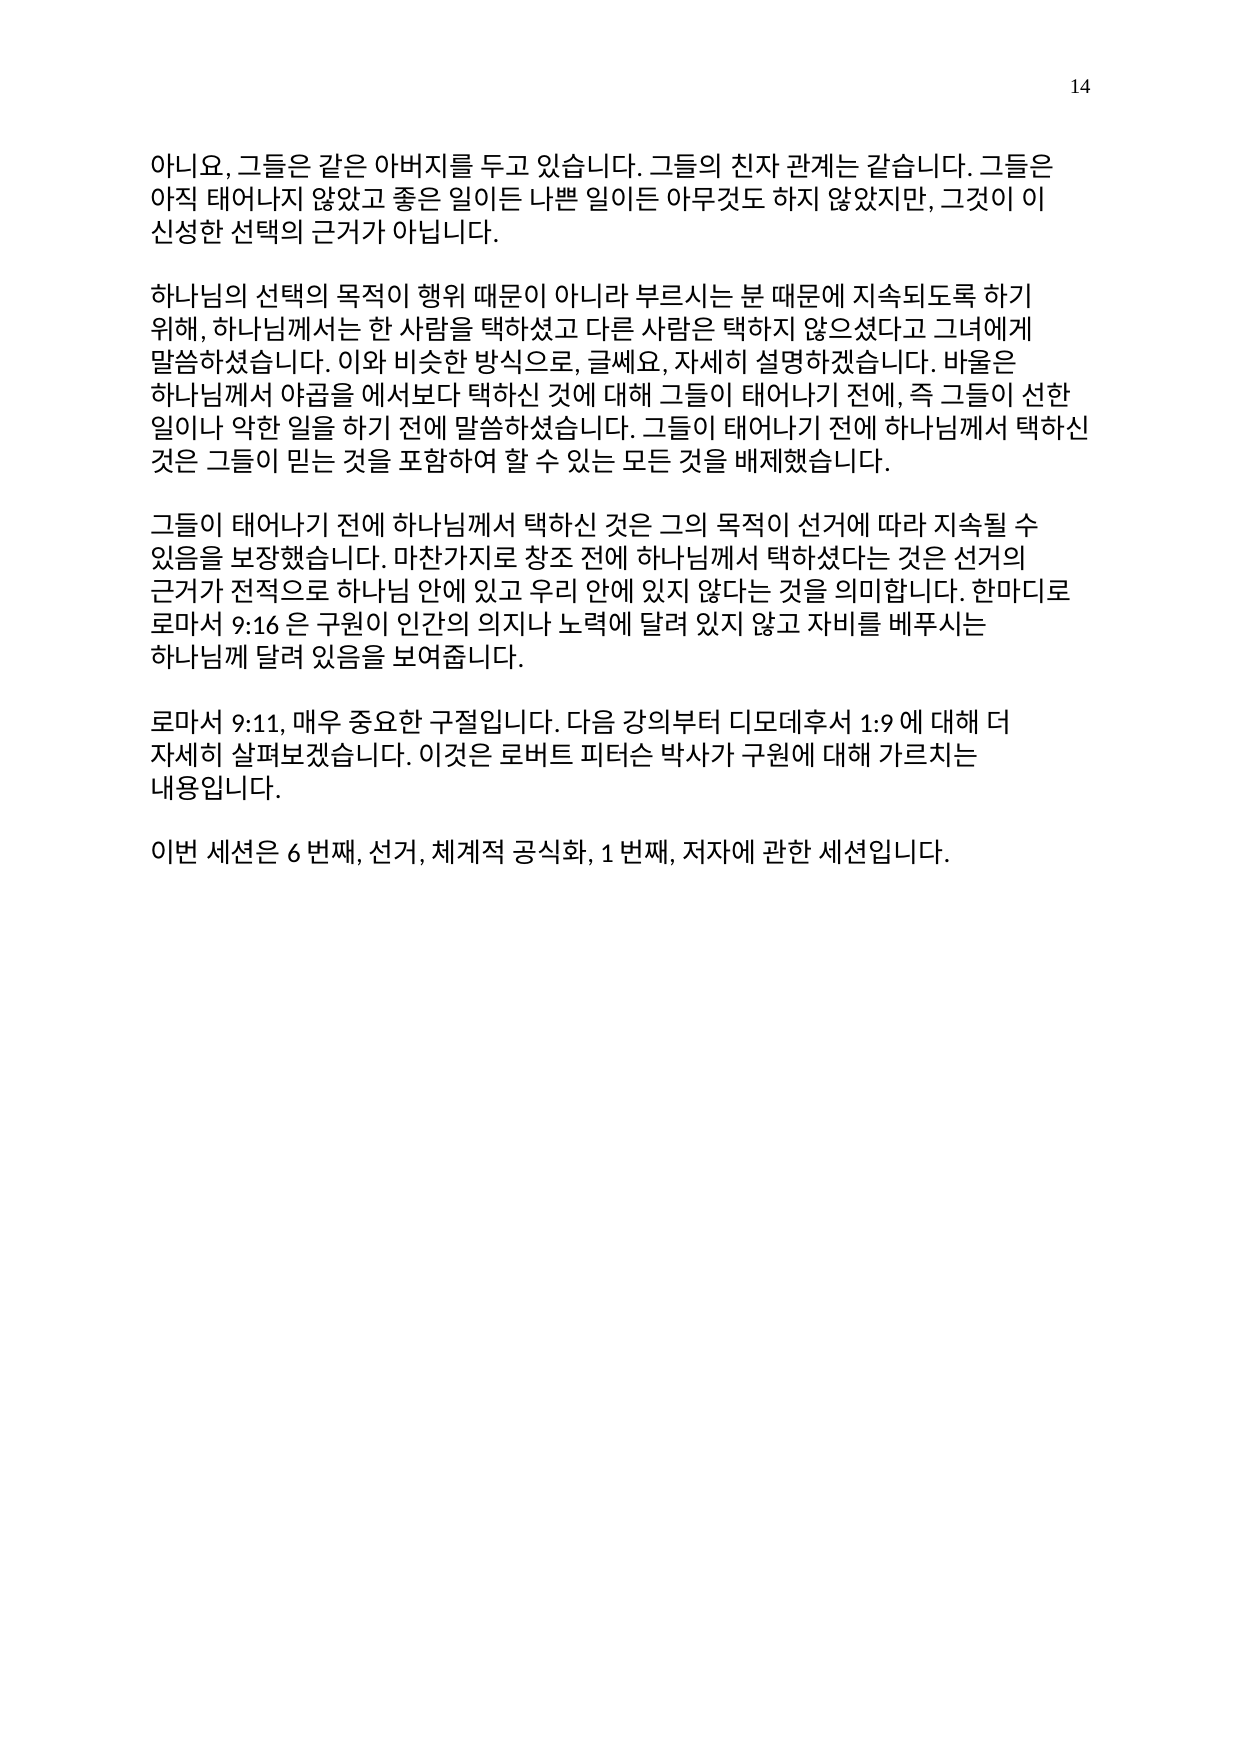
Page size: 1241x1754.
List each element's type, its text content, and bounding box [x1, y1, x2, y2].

text 하나님의 선택의 목적이 행위 때문이 아니라 부르시는 분 때문에 지속되도록 하기 위해, 하나님께서는 한 사람을 택하셨고 다른 사람은 택하지 않으셨다고 그녀에게 말씀하셨습니다. 이와 비슷한 방식으로, 글쎄요, 자세히 설명하겠습니다. 바울은 하나님께서 야곱을 에서보다 택하신 것에 대해 그들이 태어나기 전에, 즉 그들이 선한 일이나 악한 일을 하기 전에 말씀하셨습니다. 그들이 태어나기 전에 하나님께서 택하신 것은 그들이 믿는 것을 포함하여 할 수 있는 모든 것을 배제했습니다. [150, 280, 1090, 478]
text 아니요, 그들은 같은 아버지를 두고 있습니다. 그들의 친자 관계는 같습니다. 그들은 아직 태어나지 않았고 좋은 일이든 나쁜 일이든 아무것도 하지 않았지만, 그것이 이 신성한 선택의 근거가 아닙니다. [150, 150, 1090, 249]
text 그들이 태어나기 전에 하나님께서 택하신 것은 그의 목적이 선거에 따라 지속될 수 있음을 보장했습니다. 마찬가지로 창조 전에 하나님께서 택하셨다는 것은 선거의 근거가 전적으로 하나님 안에 있고 우리 안에 있지 않다는 것을 의미합니다. 한마디로 로마서 9:16은 구원이 인간의 의지나 노력에 달려 있지 않고 자비를 베푸시는 하나님께 달려 있음을 보여줍니다. [150, 509, 1090, 674]
text 이번 세션은 6번째, 선거, 체계적 공식화, 1번째, 저자에 관한 세션입니다. [150, 836, 1090, 869]
text 로마서 9:11, 매우 중요한 구절입니다. 다음 강의부터 디모데후서 1:9에 대해 더 자세히 살펴보겠습니다. 이것은 로버트 피터슨 박사가 구원에 대해 가르치는 내용입니다. [150, 706, 1090, 805]
